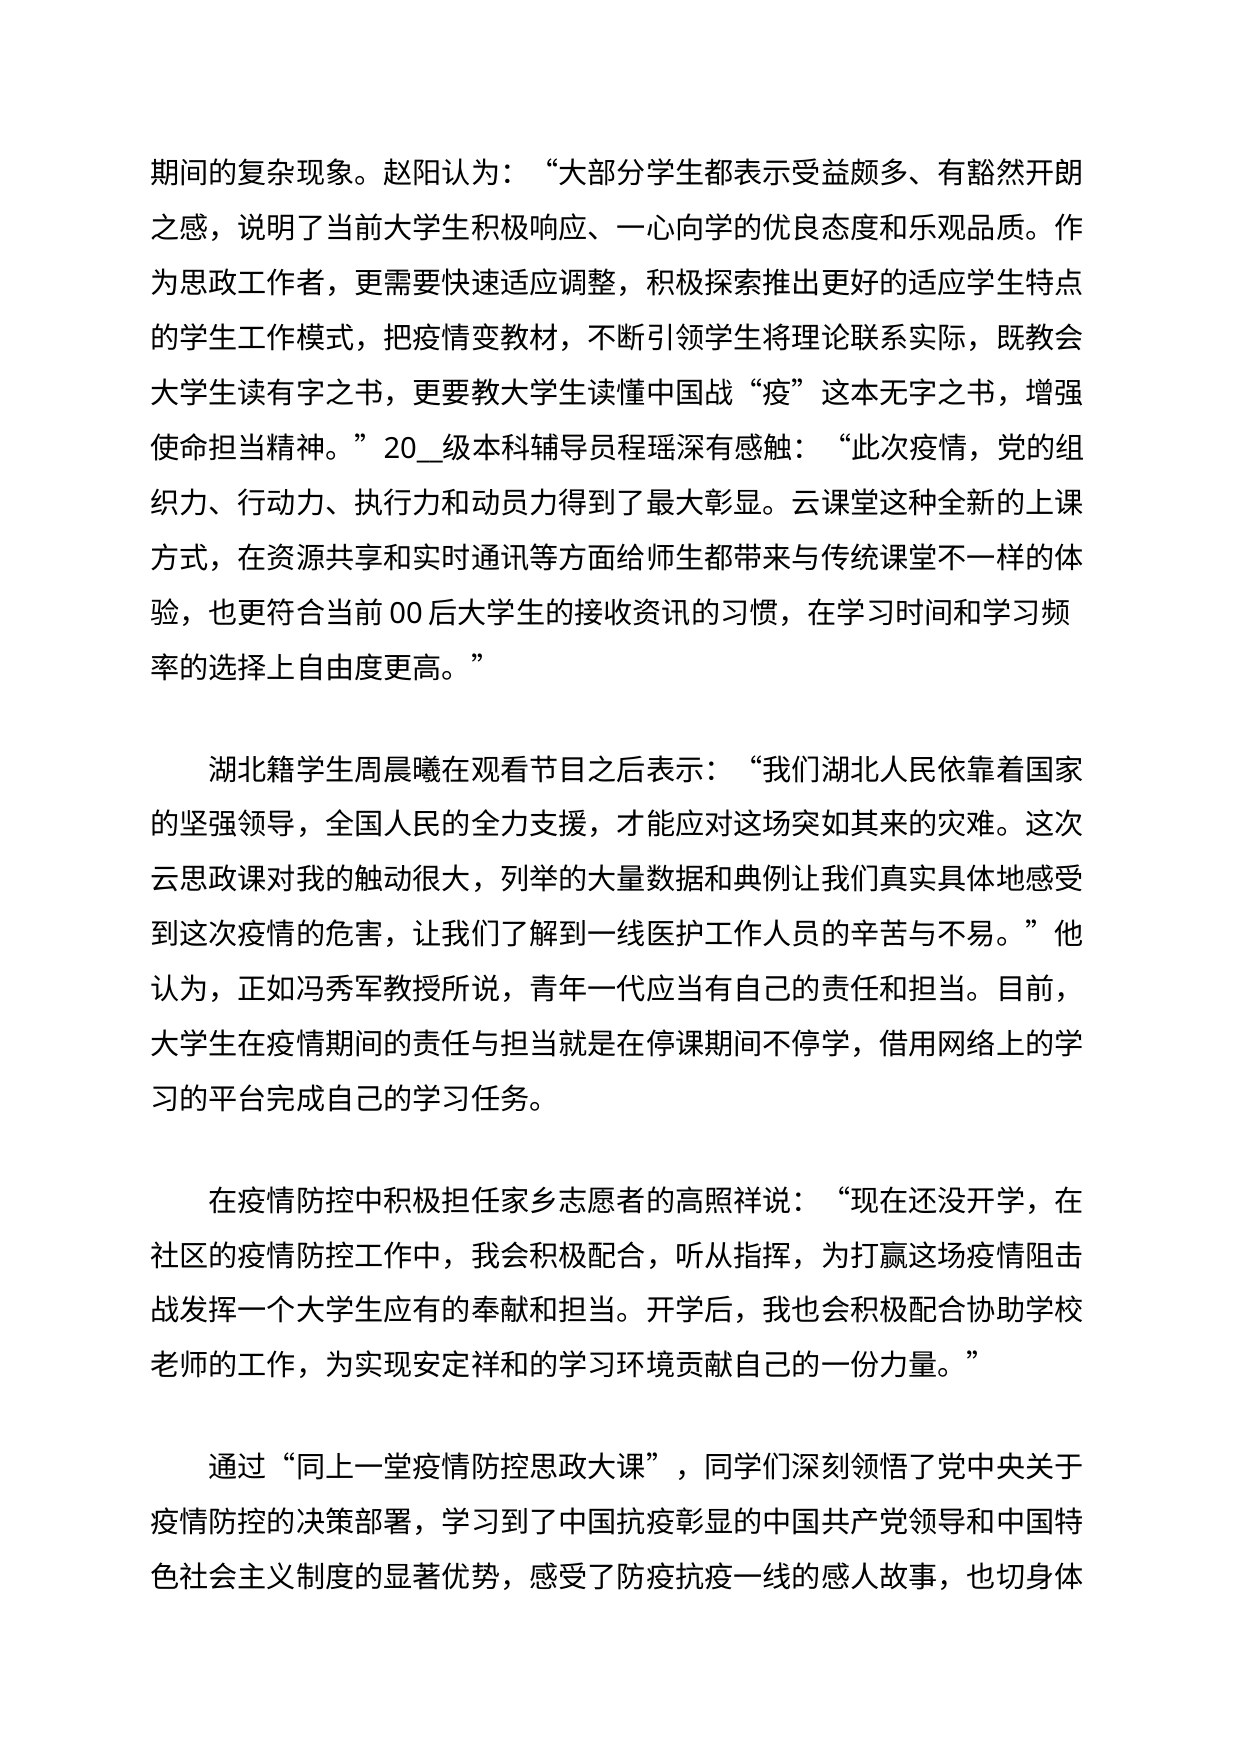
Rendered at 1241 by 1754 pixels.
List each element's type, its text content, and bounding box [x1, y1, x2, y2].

text 在疫情防控中积极担任家乡志愿者的高照祥说：“现在还没开学，在社区的疫情防控工作中，我会积极配合，听从指挥，为打赢这场疫情阻击战发挥一个大学生应有的奉献和担当。开学后，我也会积极配合协助学校老师的工作，为实现安定祥和的学习环境贡献自己的一份力量。” [150, 1177, 1090, 1384]
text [150, 1444, 1090, 1596]
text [150, 150, 1090, 687]
text 湖北籍学生周晨曦在观看节目之后表示：“我们湖北人民依靠着国家的坚强领导，全国人民的全力支援，才能应对这场突如其来的灾难。这次云思政课对我的触动很大，列举的大量数据和典例让我们真实具体地感受到这次疫情的危害，让我们了解到一线医护工作人员的辛苦与不易。”他认为，正如冯秀军教授所说，青年一代应当有自己的责任和担当。目前，大学生在疫情期间的责任与担当就是在停课期间不停学，借用网络上的学习的平台完成自己的学习任务。 [150, 746, 1090, 1118]
